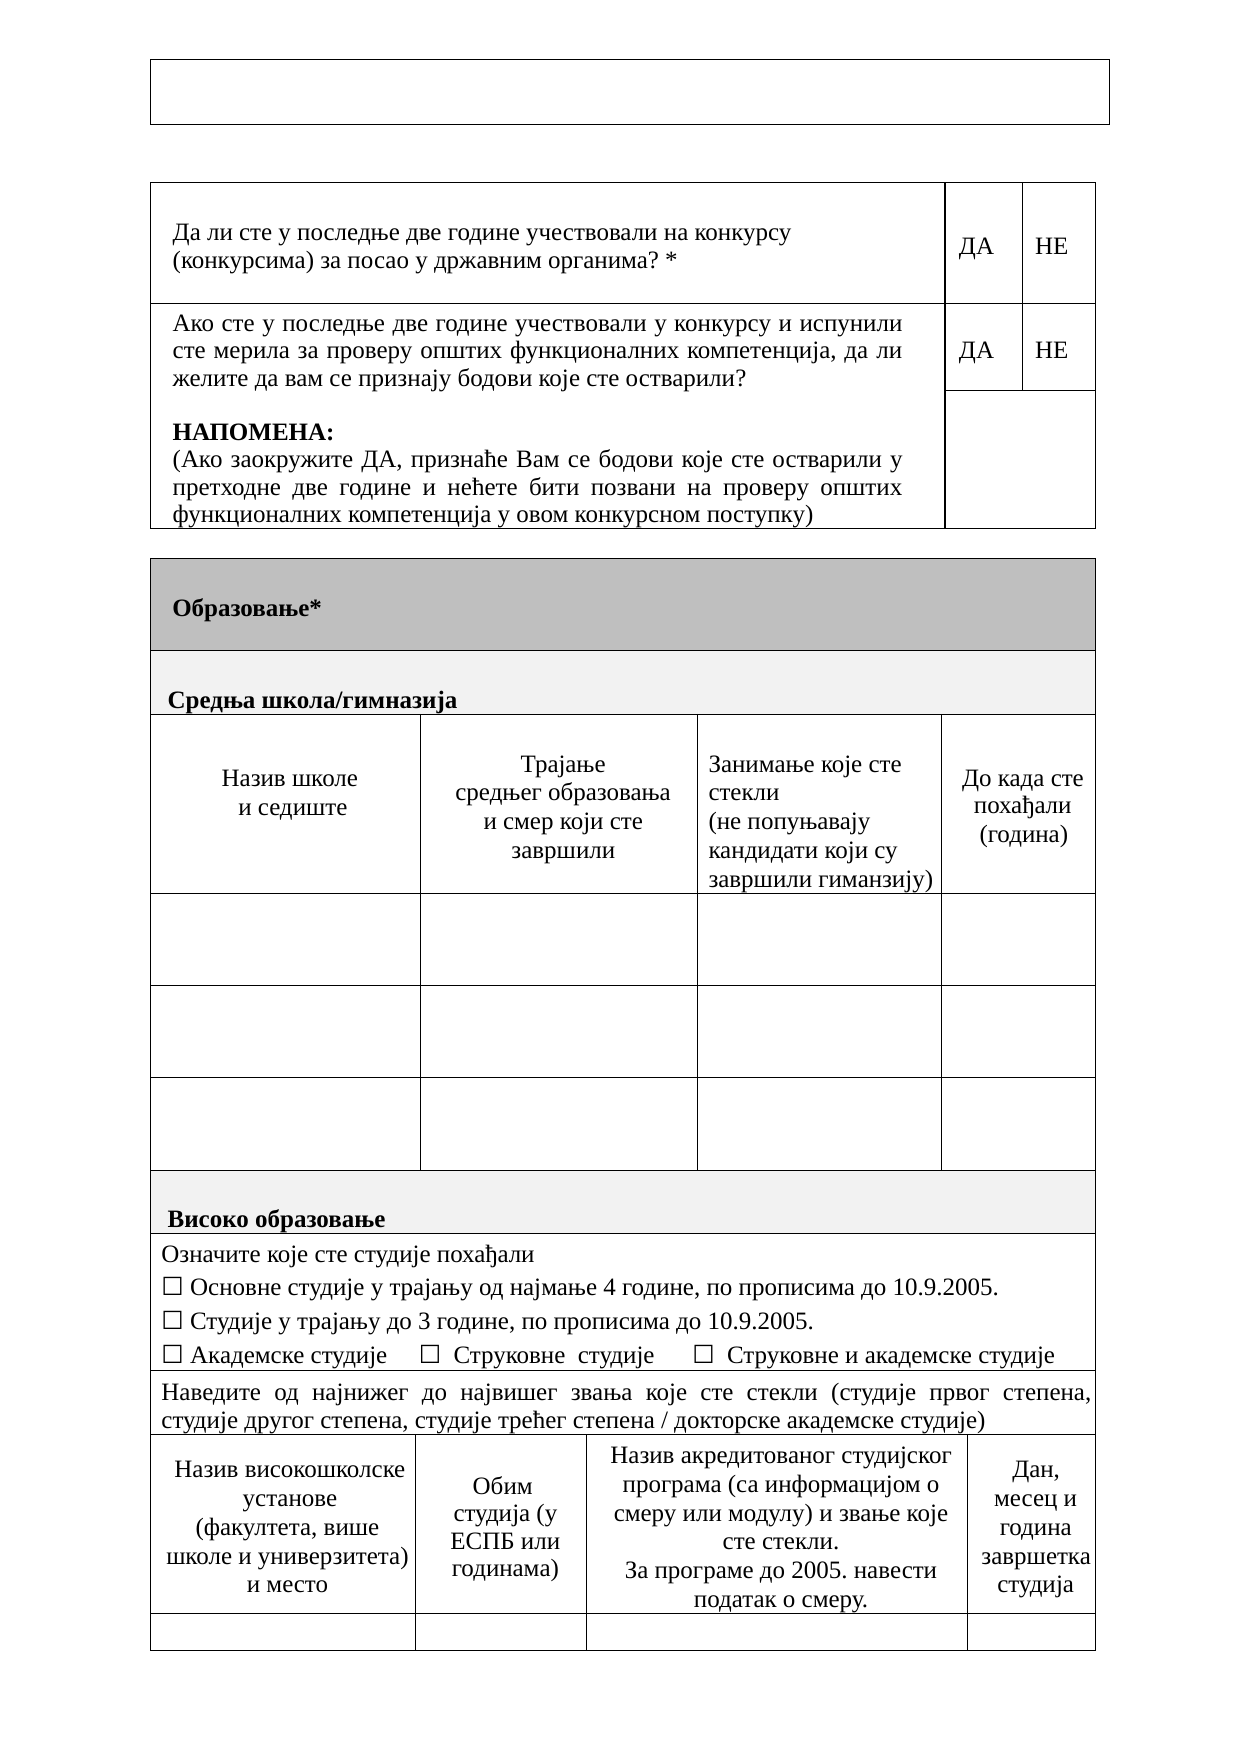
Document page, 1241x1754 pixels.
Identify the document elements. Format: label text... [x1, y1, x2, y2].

table_cell [698, 986, 941, 1077]
table_cell [416, 1614, 586, 1649]
table_cell Назив акредитованог студијског програма (са информацијом о смеру или модулу) и звање које сте стекли. За програме до 2005. навести податак о смеру. [587, 1435, 967, 1613]
table_cell Означите које сте студије похађали ☐ Основне студије у трајању од најмање 4 године, по прописима до 10.9.2005. ☐ Студије у трајању до 3 године, по прописима до 10.9.2005. ☐ Академске студије ☐ Струковне студије ☐ Струковне и академске студије [151, 1234, 1095, 1370]
table_cell [151, 1614, 415, 1649]
table_cell Високо образовање [151, 1171, 1095, 1233]
table_cell Средња школа/гимназија [151, 651, 1095, 714]
table_cell Дан, месец и година завршетка студија [968, 1435, 1095, 1613]
table_cell [151, 894, 420, 985]
table_header Образовање* [151, 559, 1095, 650]
table_cell [421, 894, 697, 985]
table_cell [698, 1078, 941, 1170]
table_cell [421, 1078, 697, 1170]
table_cell Ако сте у последње две године учествовали у конкурсу и испунили сте мерила за проверу општих функционалних компетенција, да ли желите да вам се признају бодови које сте остварили? НАПОМЕНА: (Ако заокружите ДА, признаће Вам се бодови које сте остварили у претходне две године и нећете бити позвани на проверу општих функционалних компетенција у овом конкурсном поступку) [151, 304, 944, 528]
table_header ДА [946, 183, 1022, 303]
table_cell [421, 986, 697, 1077]
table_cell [151, 60, 1109, 123]
table_cell До када сте похађали (година) [942, 715, 1095, 892]
table_cell [968, 1614, 1095, 1649]
table_cell Назив високошколске установе (факултета, више школе и универзитета) и место [151, 1435, 415, 1613]
table_cell [946, 391, 1095, 528]
table_cell [942, 894, 1095, 985]
table_cell [942, 1078, 1095, 1170]
table_cell Назив школе и седиште [151, 715, 420, 892]
table_cell Трајање средњег образовања и смер који сте завршили [421, 715, 697, 892]
table_header НЕ [1023, 183, 1095, 303]
table_header Да ли сте у последње две године учествовали на конкурсу (конкурсима) за посао у државним органима? * [151, 183, 944, 303]
table_cell Наведите од најнижег до највишег звања које сте стекли (студије првог степена, студије другог степена, студије трећег степена / докторске академске студије) [151, 1371, 1095, 1434]
table_cell [151, 1078, 420, 1170]
table_cell [942, 986, 1095, 1077]
table_cell [698, 894, 941, 985]
table_cell Занимање које сте стекли (не попуњавају кандидати који су завршили гиманзију) [698, 715, 941, 892]
table_cell [151, 986, 420, 1077]
table_cell ДА [946, 304, 1022, 390]
table_cell НЕ [1023, 304, 1095, 390]
table_cell [587, 1614, 967, 1649]
table_cell Обим студија (у ЕСПБ или годинама) [416, 1435, 586, 1613]
